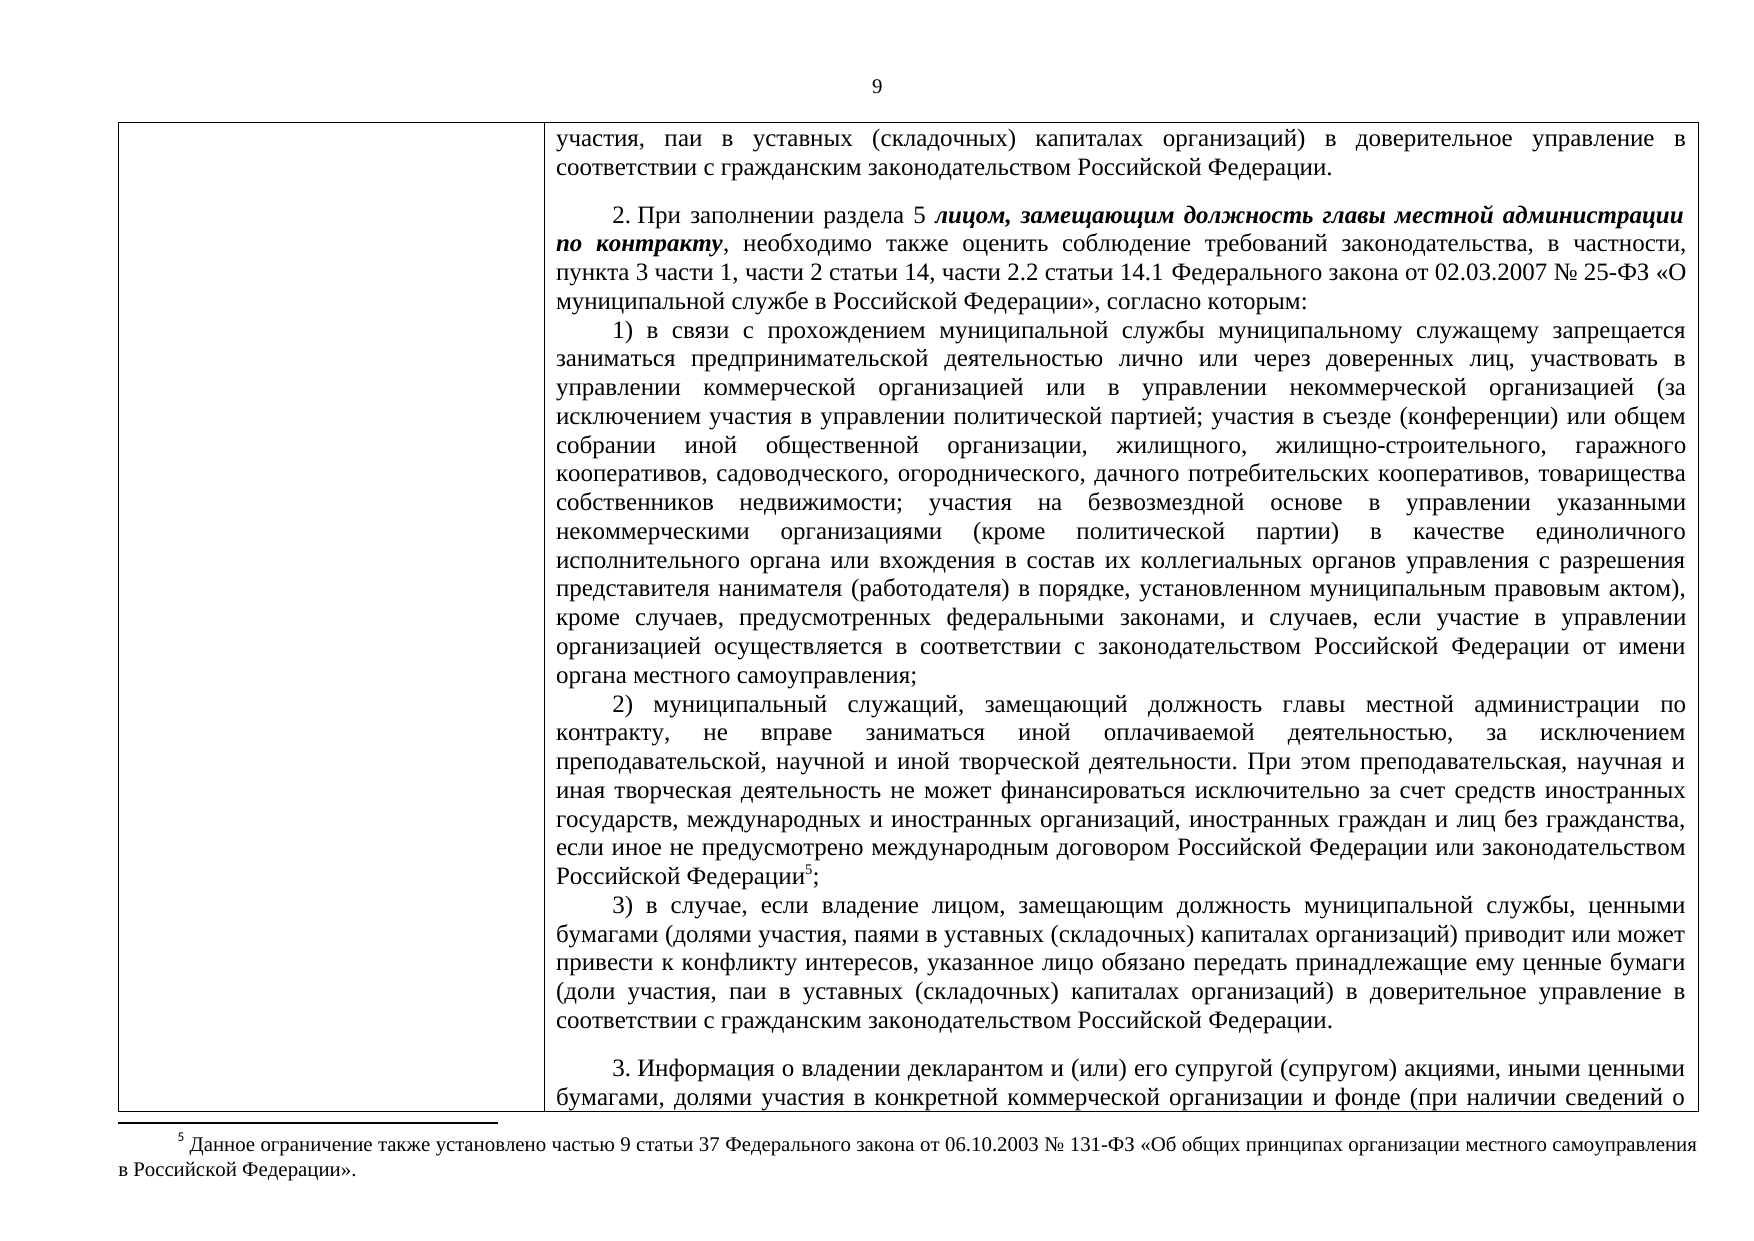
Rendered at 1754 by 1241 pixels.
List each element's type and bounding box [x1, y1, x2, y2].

table_cell [119, 123, 544, 1111]
table_cell [545, 123, 1698, 1111]
